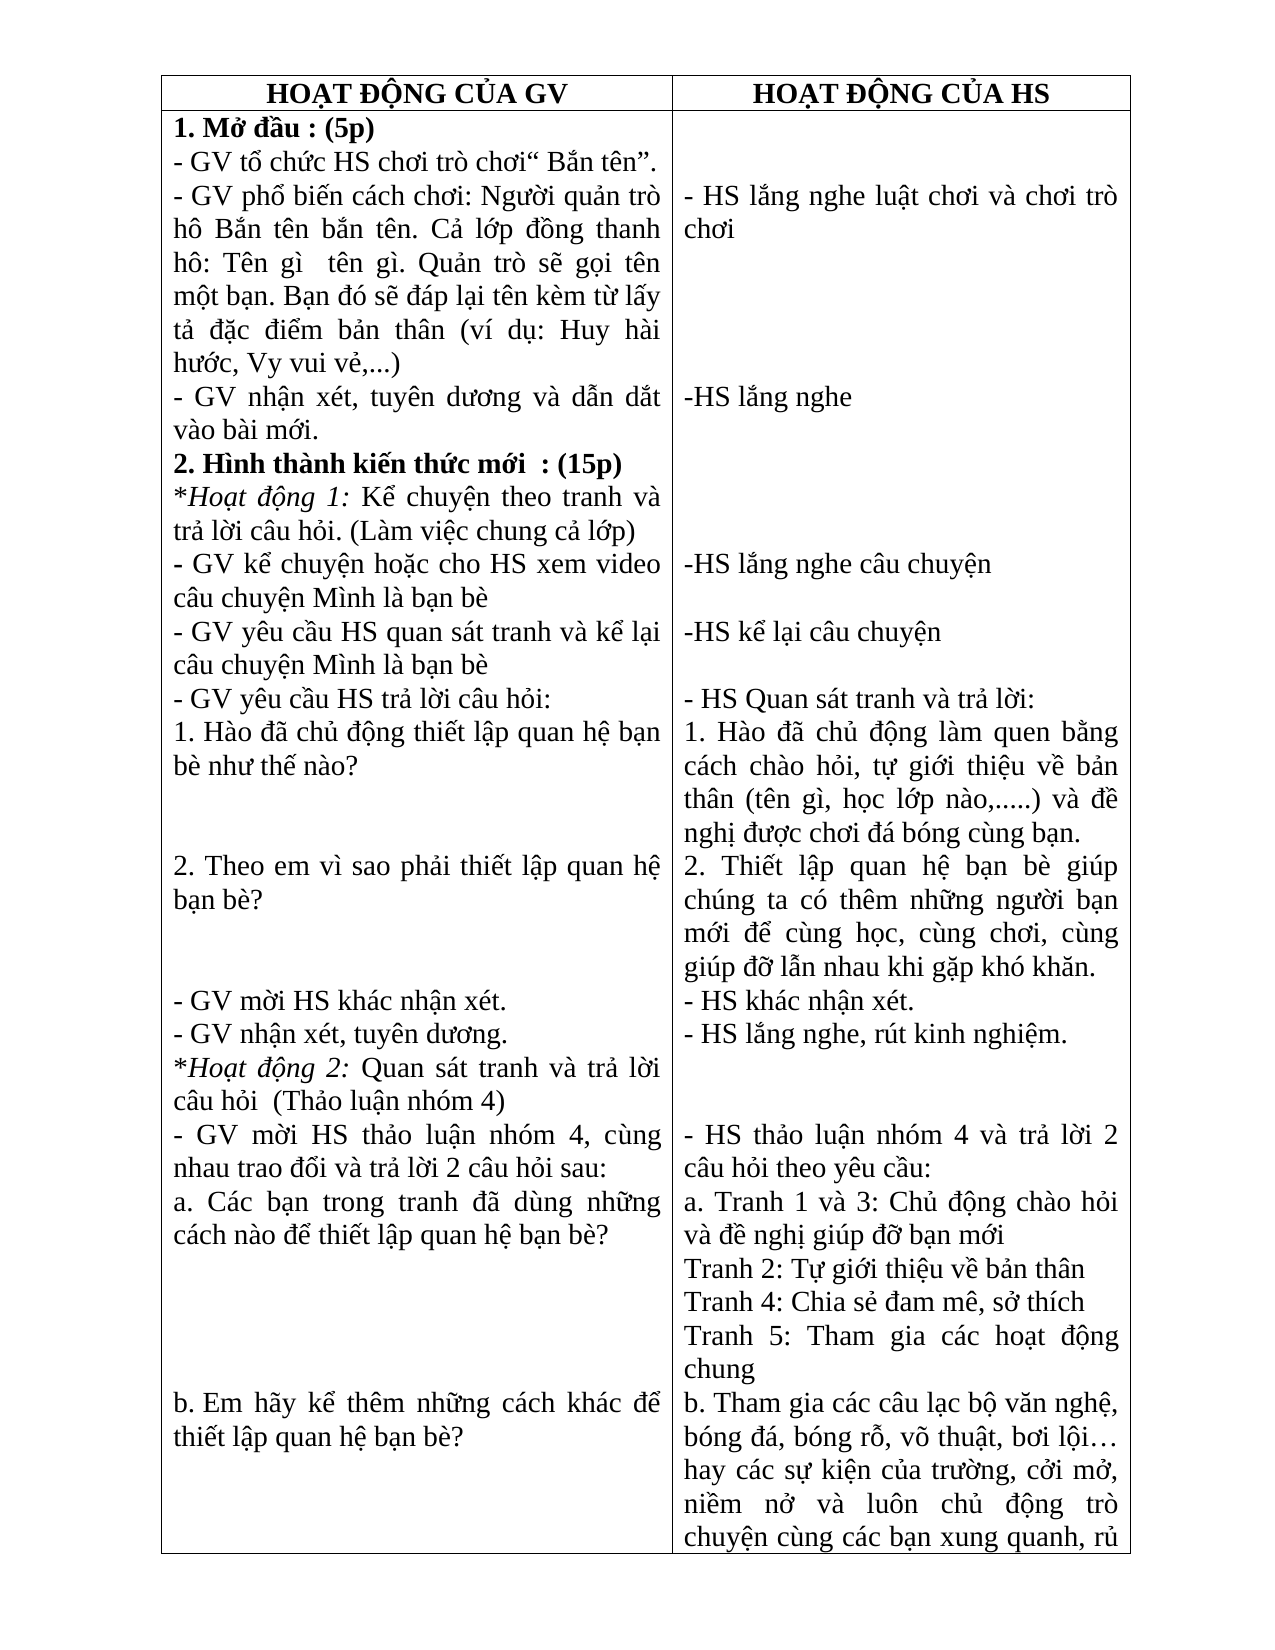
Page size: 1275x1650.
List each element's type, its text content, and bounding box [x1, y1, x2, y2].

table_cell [673, 111, 1130, 1553]
table_header HOẠT ĐỘNG CỦA HS [673, 76, 1130, 109]
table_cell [162, 111, 672, 1553]
table_header HOẠT ĐỘNG CỦA GV [162, 76, 672, 109]
